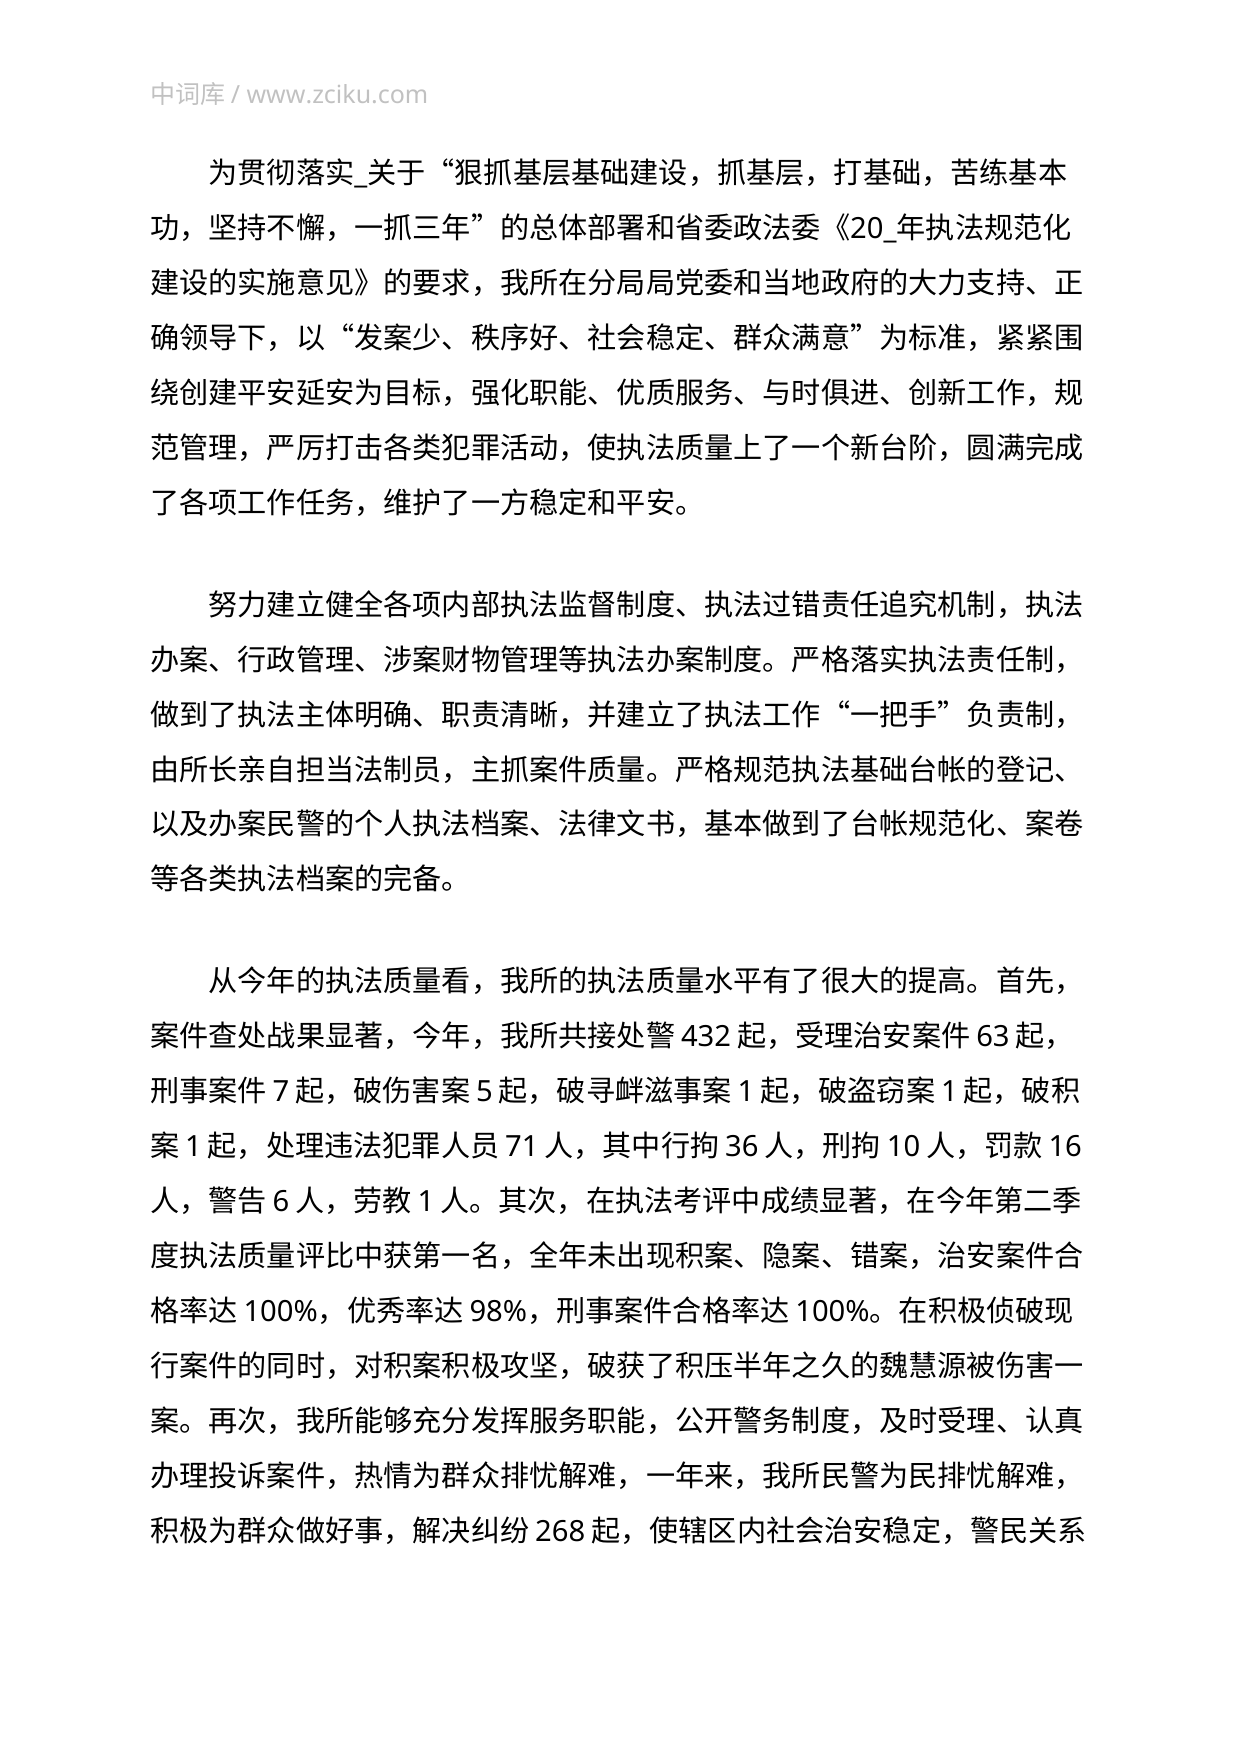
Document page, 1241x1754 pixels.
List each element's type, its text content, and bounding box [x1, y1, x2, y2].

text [150, 958, 1090, 1549]
text 努力建立健全各项内部执法监督制度、执法过错责任追究机制，执法办案、行政管理、涉案财物管理等执法办案制度。严格落实执法责任制，做到了执法主体明确、职责清晰，并建立了执法工作“一把手”负责制，由所长亲自担当法制员，主抓案件质量。严格规范执法基础台帐的登记、以及办案民警的个人执法档案、法律文书，基本做到了台帐规范化、案卷等各类执法档案的完备。 [150, 581, 1090, 898]
text 为贯彻落实_关于“狠抓基层基础建设，抓基层，打基础，苦练基本功，坚持不懈，一抓三年”的总体部署和省委政法委《20_年执法规范化建设的实施意见》的要求，我所在分局局党委和当地政府的大力支持、正确领导下，以“发案少、秩序好、社会稳定、群众满意”为标准，紧紧围绕创建平安延安为目标，强化职能、优质服务、与时俱进、创新工作，规范管理，严厉打击各类犯罪活动，使执法质量上了一个新台阶，圆满完成了各项工作任务，维护了一方稳定和平安。 [150, 150, 1090, 522]
